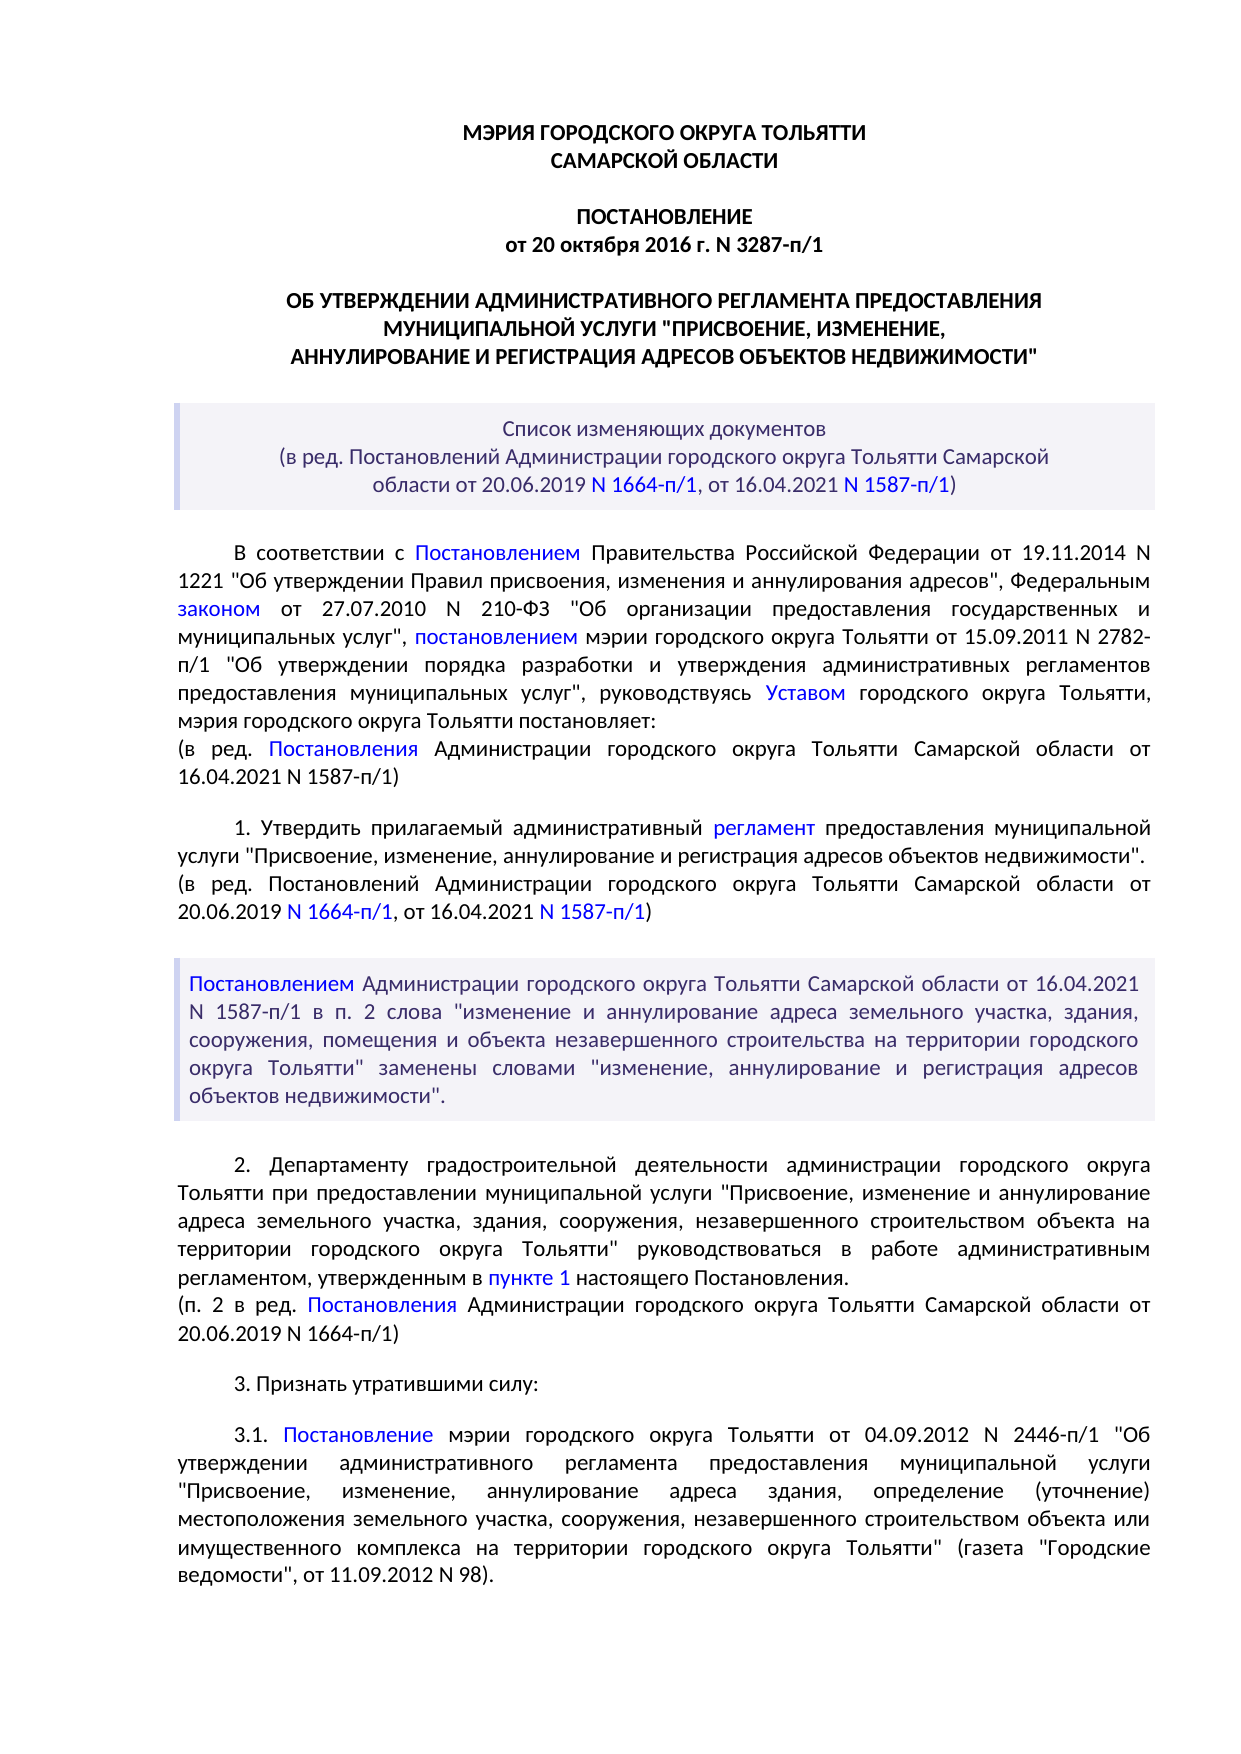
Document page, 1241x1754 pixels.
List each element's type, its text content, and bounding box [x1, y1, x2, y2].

text 3.1. Постановление мэрии городского округа Тольятти от 04.09.2012 N 2446-п/1 "Об утверждении административного регламента предоставления муниципальной услуги "Присвоение, изменение, аннулирование адреса здания, определение (уточнение) местоположения земельного участка, сооружения, незавершенного строительством объекта или имущественного комплекса на территории городского округа Тольятти" (газета "Городские ведомости", от 11.09.2012 N 98). [177, 1421, 1152, 1589]
title МЭРИЯ ГОРОДСКОГО ОКРУГА ТОЛЬЯТТИ [177, 118, 1152, 146]
text 1. Утвердить прилагаемый административный регламент предоставления муниципальной услуги "Присвоение, изменение, аннулирование и регистрация адресов объектов недвижимости". [177, 813, 1152, 869]
title МУНИЦИПАЛЬНОЙ УСЛУГИ "ПРИСВОЕНИЕ, ИЗМЕНЕНИЕ, [177, 314, 1152, 342]
text (п. 2 в ред. Постановления Администрации городского округа Тольятти Самарской области от 20.06.2019 N 1664-п/1) [177, 1291, 1152, 1347]
text (в ред. Постановления Администрации городского округа Тольятти Самарской области от 16.04.2021 N 1587-п/1) [177, 734, 1152, 790]
table_header Список изменяющих документов (в ред. Постановлений Администрации городского округа Тольятти Самарской области от 20.06.2019 N 1664-п/1, от 16.04.2021 N 1587-п/1) [180, 403, 1149, 510]
text 3. Признать утратившими силу: [177, 1369, 1152, 1398]
text В соответствии с Постановлением Правительства Российской Федерации от 19.11.2014 N 1221 "Об утверждении Правил присвоения, изменения и аннулирования адресов", Федеральным законом от 27.07.2010 N 210-ФЗ "Об организации предоставления государственных и муниципальных услуг", постановлением мэрии городского округа Тольятти от 15.09.2011 N 2782-п/1 "Об утверждении порядка разработки и утверждения административных регламентов предоставления муниципальных услуг", руководствуясь Уставом городского округа Тольятти, мэрия городского округа Тольятти постановляет: [177, 538, 1152, 734]
table_header Постановлением Администрации городского округа Тольятти Самарской области от 16.04.2021 N 1587-п/1 в п. 2 слова "изменение и аннулирование адреса земельного участка, здания, сооружения, помещения и объекта незавершенного строительства на территории городского округа Тольятти" заменены словами "изменение, аннулирование и регистрация адресов объектов недвижимости". [180, 958, 1149, 1121]
title ПОСТАНОВЛЕНИЕ [177, 202, 1152, 230]
title ОБ УТВЕРЖДЕНИИ АДМИНИСТРАТИВНОГО РЕГЛАМЕНТА ПРЕДОСТАВЛЕНИЯ [177, 286, 1152, 314]
text 2. Департаменту градостроительной деятельности администрации городского округа Тольятти при предоставлении муниципальной услуги "Присвоение, изменение и аннулирование адреса земельного участка, здания, сооружения, незавершенного строительством объекта на территории городского округа Тольятти" руководствоваться в работе административным регламентом, утвержденным в пункте 1 настоящего Постановления. [177, 1151, 1152, 1291]
title от 20 октября 2016 г. N 3287-п/1 [177, 230, 1152, 258]
title АННУЛИРОВАНИЕ И РЕГИСТРАЦИЯ АДРЕСОВ ОБЪЕКТОВ НЕДВИЖИМОСТИ" [177, 342, 1152, 370]
title САМАРСКОЙ ОБЛАСТИ [177, 146, 1152, 174]
text (в ред. Постановлений Администрации городского округа Тольятти Самарской области от 20.06.2019 N 1664-п/1, от 16.04.2021 N 1587-п/1) [177, 869, 1152, 925]
